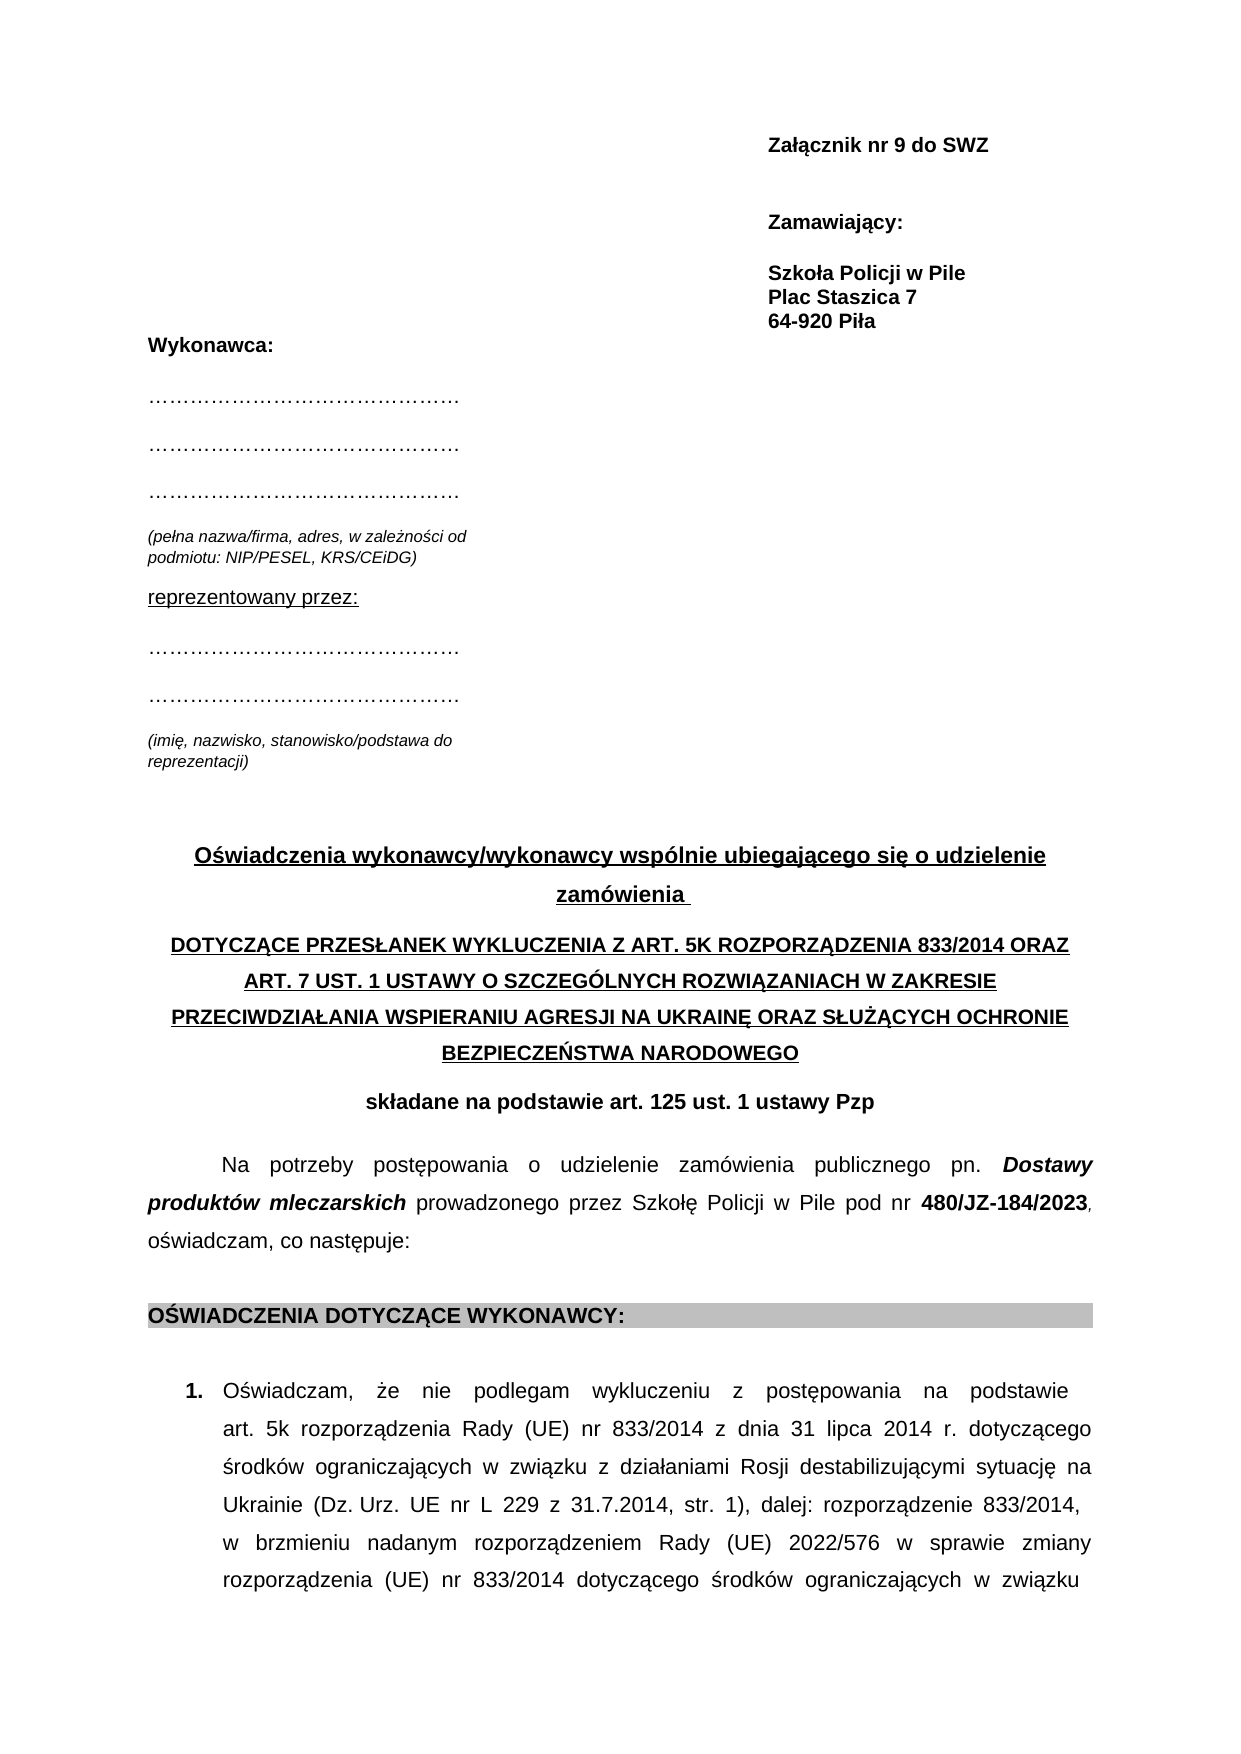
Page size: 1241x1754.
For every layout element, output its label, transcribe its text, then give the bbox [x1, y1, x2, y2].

text ……………………………………………………………………………… [148, 635, 472, 707]
text Na potrzeby postępowania o udzielenie zamówienia publicznego pn. Dostawy produktów mleczarskich prowadzonego przez Szkołę Policji w Pile pod nr 480/JZ-184/2023, oświadczam, co następuje: [148, 1152, 1093, 1253]
text ……………………………………… [148, 479, 472, 503]
text OŚWIADCZENIA DOTYCZĄCE WYKONAWCY: [148, 1303, 1093, 1328]
text Zamawiający: [694, 210, 1093, 234]
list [185, 1378, 1093, 1593]
text (pełna nazwa/firma, adres, w zależności od podmiotu: NIP/PESEL, KRS/CEiDG) [148, 527, 472, 567]
text (imię, nazwisko, stanowisko/podstawa do reprezentacji) [148, 731, 472, 771]
text ……………………………………………………………………………… [148, 383, 472, 455]
text Oświadczenia wykonawcy/wykonawcy wspólnie ubiegającego się o udzielenie zamówienia [148, 842, 1093, 907]
text Szkoła Policji w Pile [768, 261, 1093, 285]
text 64-920 Piła [768, 309, 1093, 333]
text reprezentowany przez: [148, 584, 1093, 608]
text Wykonawca: [148, 333, 1093, 357]
text DOTYCZĄCE PRZESŁANEK WYKLUCZENIA Z ART. 5K ROZPORZĄDZENIA 833/2014 ORAZ ART. 7 UST. 1 USTAWY o szczególnych rozwiązaniach w zakresie przeciwdziałania wspieraniu agresji na Ukrainę oraz służących ochronie bezpieczeństwa narodowego [148, 933, 1093, 1065]
text Plac Staszica 7 [768, 285, 1093, 309]
text składane na podstawie art. 125 ust. 1 ustawy Pzp [148, 1089, 1093, 1114]
text Załącznik nr 9 do SWZ [768, 133, 1093, 157]
